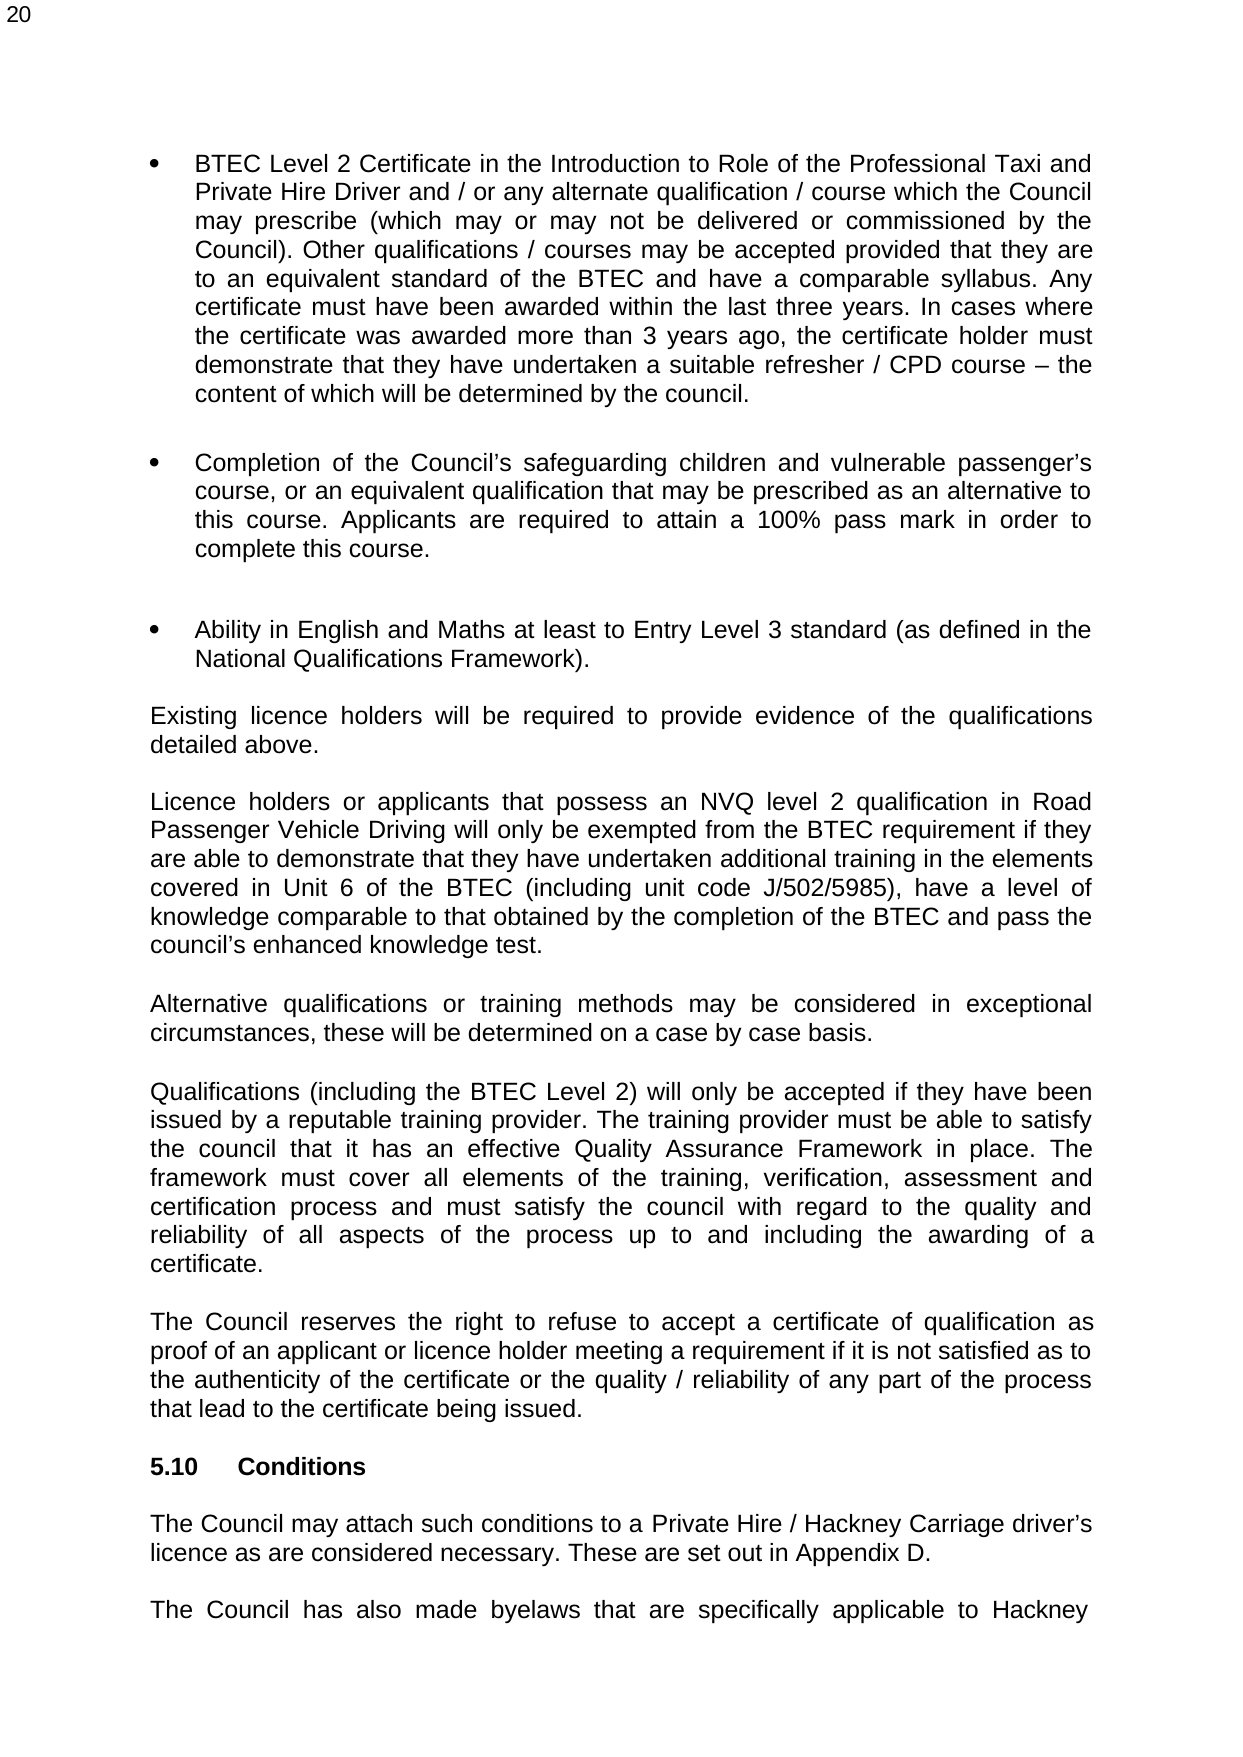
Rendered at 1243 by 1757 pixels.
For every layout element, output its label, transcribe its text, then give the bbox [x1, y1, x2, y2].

text Licence holders or applicants that possess an NVQ level 2 qualification in Road Passenger Vehicle Driving will only be exempted from the BTEC requirement if they are able to demonstrate that they have undertaken additional training in the elements covered in Unit 6 of the BTEC (including unit code J/502/5985), have a level of knowledge comparable to that obtained by the completion of the BTEC and pass the council’s enhanced knowledge test. [150, 787, 1094, 959]
text The Council has also made byelaws that are specifically applicable to Hackney [150, 1595, 1120, 1624]
text The Council reserves the right to refuse to accept a certificate of qualification as proof of an applicant or licence holder meeting a requirement if it is not satisfied as to the authenticity of the certificate or the quality / reliability of any part of the process that lead to the certificate being issued. [150, 1307, 1094, 1422]
text Existing licence holders will be required to provide evidence of the qualifications detailed above. [150, 701, 1094, 758]
list Completion of the Council’s safeguarding children and vulnerable passenger’s course, or an equivalent qualification that may be prescribed as an alternative to this course. Applicants are required to attain a 100% pass mark in order to complete this course. [150, 447, 1093, 563]
text Qualifications (including the BTEC Level 2) will only be accepted if they have been issued by a reputable training provider. The training provider must be able to satisfy the council that it has an effective Quality Assurance Framework in place. The framework must cover all elements of the training, verification, assessment and certification process and must satisfy the council with regard to the quality and reliability of all aspects of the process up to and including the awarding of a certificate. [150, 1077, 1094, 1278]
text The Council may attach such conditions to a Private Hire / Hackney Carriage driver’s licence as are considered necessary. These are set out in Appendix D. [150, 1509, 1093, 1566]
subtitle Conditions [150, 1451, 1120, 1480]
list BTEC Level 2 Certificate in the Introduction to Role of the Professional Taxi and Private Hire Driver and / or any alternate qualification / course which the Council may prescribe (which may or may not be delivered or commissioned by the Council). Other qualifications / courses may be accepted provided that they are to an equivalent standard of the BTEC and have a comparable syllabus. Any certificate must have been awarded within the last three years. In cases where the certificate was awarded more than 3 years ago, the certificate holder must demonstrate that they have undertaken a suitable refresher / CPD course – the content of which will be determined by the council. [150, 148, 1094, 407]
list Ability in English and Maths at least to Entry Level 3 standard (as defined in the National Qualifications Framework). [150, 615, 1094, 672]
text Alternative qualifications or training methods may be considered in exceptional circumstances, these will be determined on a case by case basis. [150, 989, 1094, 1047]
